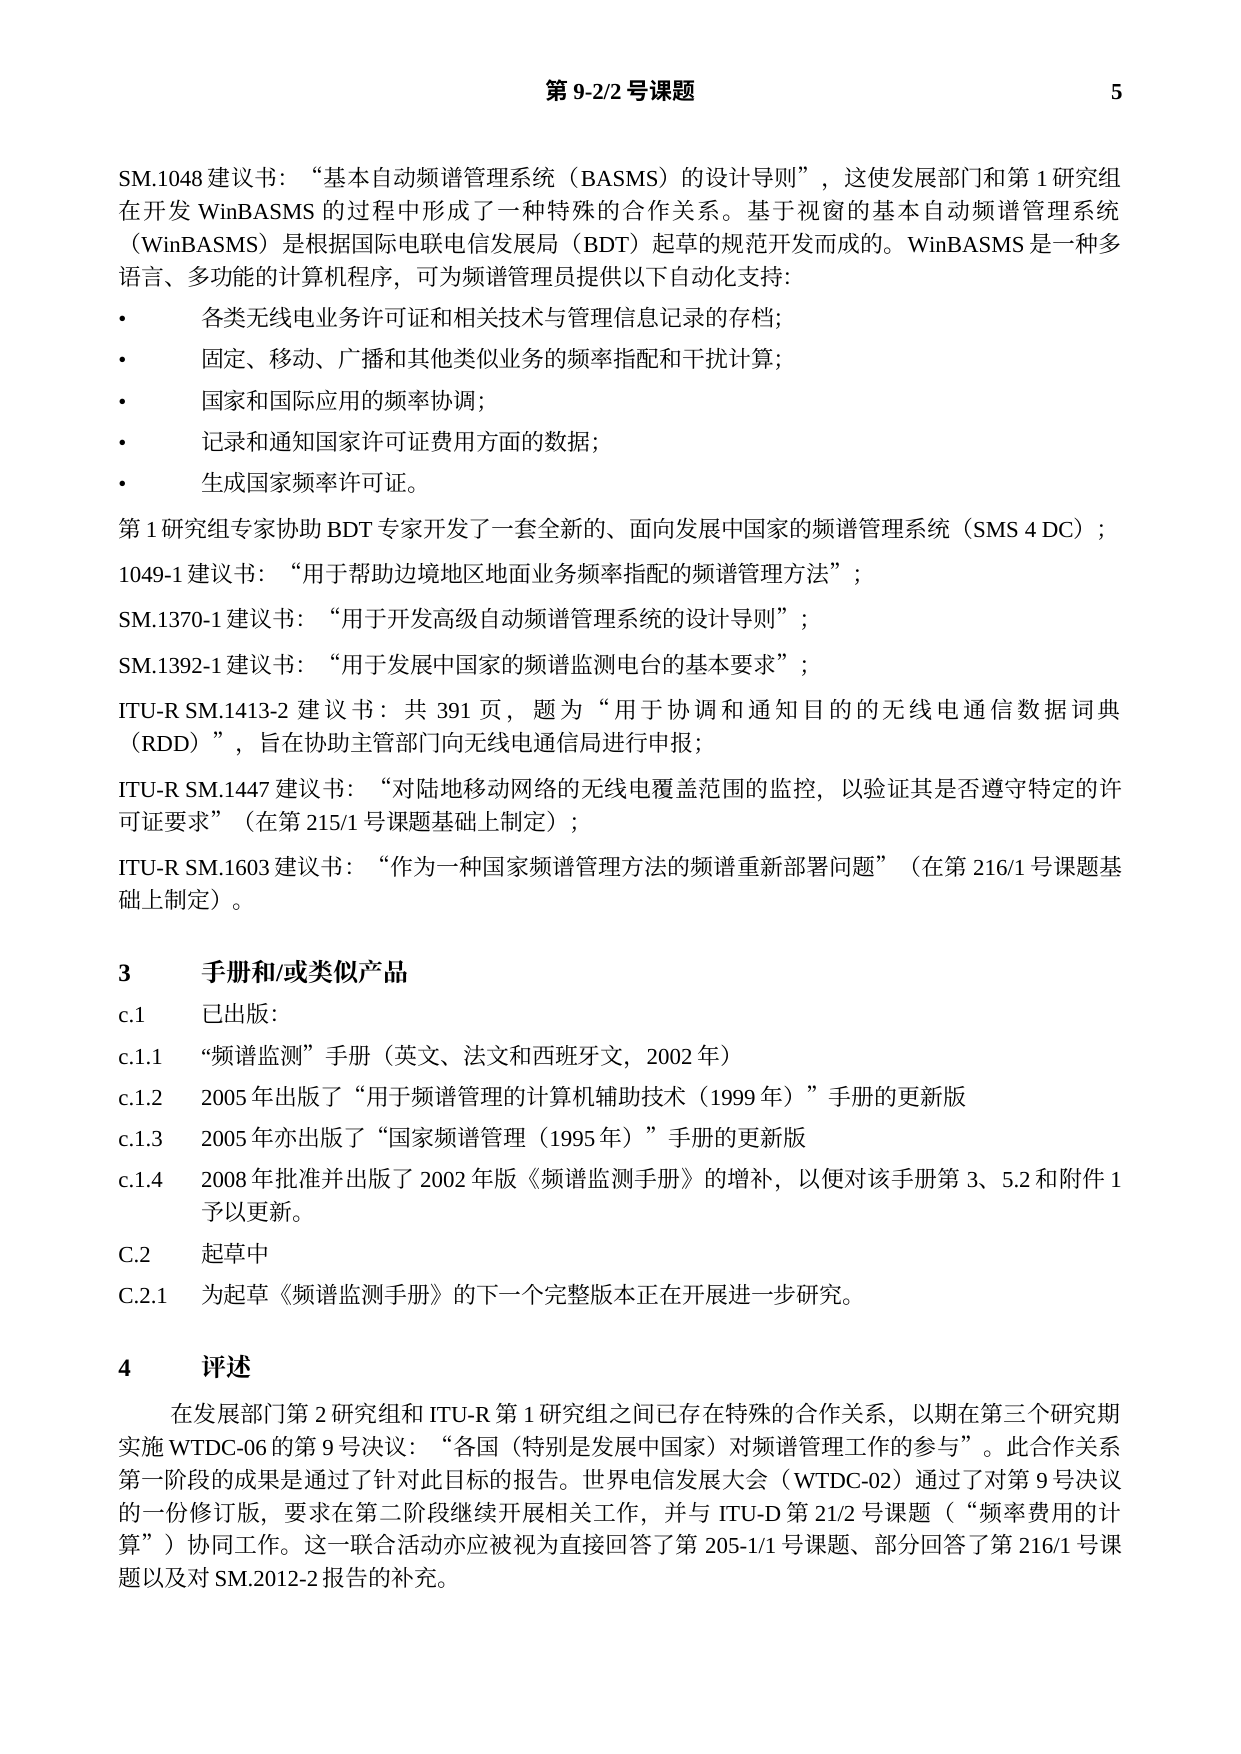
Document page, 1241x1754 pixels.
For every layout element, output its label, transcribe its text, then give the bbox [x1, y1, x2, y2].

text ITU-R SM.1447建议书：“对陆地移动网络的无线电覆盖范围的监控，以验证其是否遵守特定的许可证要求”（在第215/1号课题基础上制定）； [118, 771, 1122, 836]
text C.2 起草中 [118, 1236, 1122, 1269]
text 第1研究组专家协助BDT专家开发了一套全新的、面向发展中国家的频谱管理系统（SMS 4 DC）； [118, 511, 1122, 543]
text ITU-R SM.1603建议书：“作为一种国家频谱管理方法的频谱重新部署问题”（在第216/1号课题基础上制定）。 [118, 849, 1122, 915]
subtitle 3 手册和/或类似产品 [118, 952, 1122, 988]
text SM.1370-1建议书：“用于开发高级自动频谱管理系统的设计导则”； [118, 601, 1122, 634]
text SM.1392-1建议书：“用于发展中国家的频谱监测电台的基本要求”； [118, 647, 1122, 680]
text 1049-1建议书：“用于帮助边境地区地面业务频率指配的频谱管理方法”； [118, 556, 1122, 589]
text C.2.1 为起草《频谱监测手册》的下一个完整版本正在开展进一步研究。 [118, 1277, 1122, 1310]
text c.1 已出版： [118, 997, 1122, 1029]
text 在发展部门第2研究组和ITU-R第1研究组之间已存在特殊的合作关系，以期在第三个研究期实施WTDC-06的第9号决议：“各国（特别是发展中国家）对频谱管理工作的参与”。此合作关系第一阶段的成果是通过了针对此目标的报告。世界电信发展大会（WTDC-02）通过了对第9号决议的一份修订版，要求在第二阶段继续开展相关工作，并与ITU-D第21/2号课题（“频率费用的计算”）协同工作。这一联合活动亦应被视为直接回答了第205-1/1号课题、部分回答了第216/1号课题以及对SM.2012-2报告的补充。 [118, 1396, 1122, 1593]
text • 记录和通知国家许可证费用方面的数据； [118, 424, 1122, 457]
text • 国家和国际应用的频率协调； [118, 383, 1122, 416]
text c.1.3 2005年亦出版了“国家频谱管理（1995年）”手册的更新版 [118, 1120, 1122, 1153]
text • 各类无线电业务许可证和相关技术与管理信息记录的存档； [118, 300, 1122, 333]
text ITU-R SM.1413-2建议书：共391页，题为“用于协调和通知目的的无线电通信数据词典（RDD）”，旨在协助主管部门向无线电通信局进行申报； [118, 692, 1122, 758]
text • 生成国家频率许可证。 [118, 465, 1122, 498]
text SM.1048建议书：“基本自动频谱管理系统（BASMS）的设计导则”，这使发展部门和第1研究组在开发WinBASMS的过程中形成了一种特殊的合作关系。基于视窗的基本自动频谱管理系统（WinBASMS）是根据国际电联电信发展局（BDT）起草的规范开发而成的。WinBASMS是一种多语言、多功能的计算机程序，可为频谱管理员提供以下自动化支持： [118, 160, 1122, 292]
text c.1.1 “频谱监测”手册（英文、法文和西班牙文，2002年） [118, 1038, 1122, 1071]
text c.1.2 2005年出版了“用于频谱管理的计算机辅助技术（1999年）”手册的更新版 [118, 1079, 1122, 1112]
text • 固定、移动、广播和其他类似业务的频率指配和干扰计算； [118, 341, 1122, 374]
subtitle 4 评述 [118, 1347, 1122, 1383]
text c.1.4 2008年批准并出版了2002年版《频谱监测手册》的增补，以便对该手册第3、5.2和附件1予以更新。 [118, 1162, 1122, 1227]
